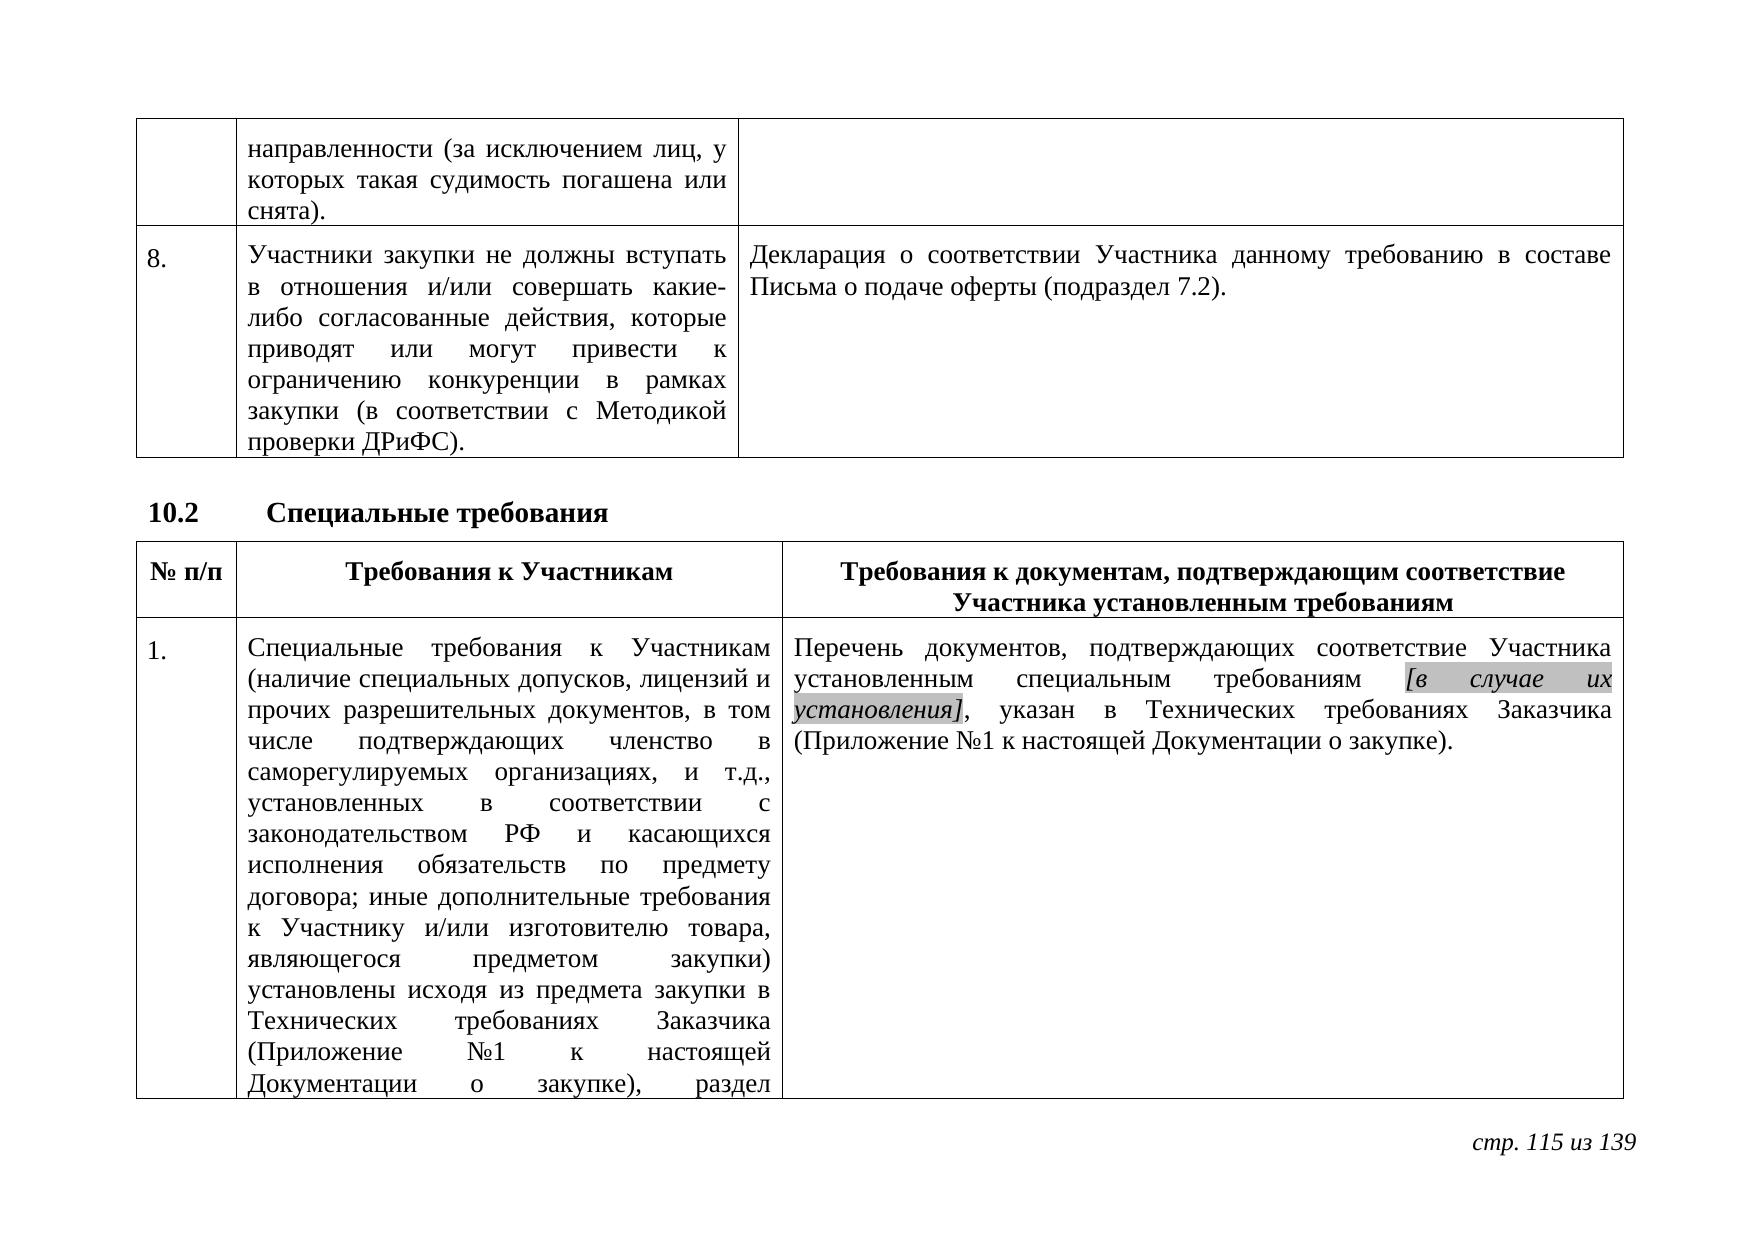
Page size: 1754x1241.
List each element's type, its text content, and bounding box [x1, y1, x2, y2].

table_cell [137, 226, 236, 457]
table_cell [137, 119, 236, 225]
table_cell Участники закупки не должны вступать в отношения и/или совершать какие-либо согласованные действия, которые приводят или могут привести к ограничению конкуренции в рамках закупки (в соответствии с Методикой проверки ДРиФС). [237, 226, 738, 457]
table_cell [739, 119, 1623, 225]
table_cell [237, 119, 738, 225]
table_header № п/п [137, 542, 236, 617]
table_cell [237, 618, 782, 1098]
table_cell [783, 618, 1623, 1098]
table_header Требования к документам, подтверждающим соответствие Участника установленным требованиям [783, 542, 1623, 617]
table_cell [137, 618, 236, 1098]
table_header Требования к Участникам [237, 542, 782, 617]
subtitle Специальные требования [148, 495, 1636, 529]
table_cell Декларация о соответствии Участника данному требованию в составе Письма о подаче оферты (подраздел 7.2). [739, 226, 1623, 457]
